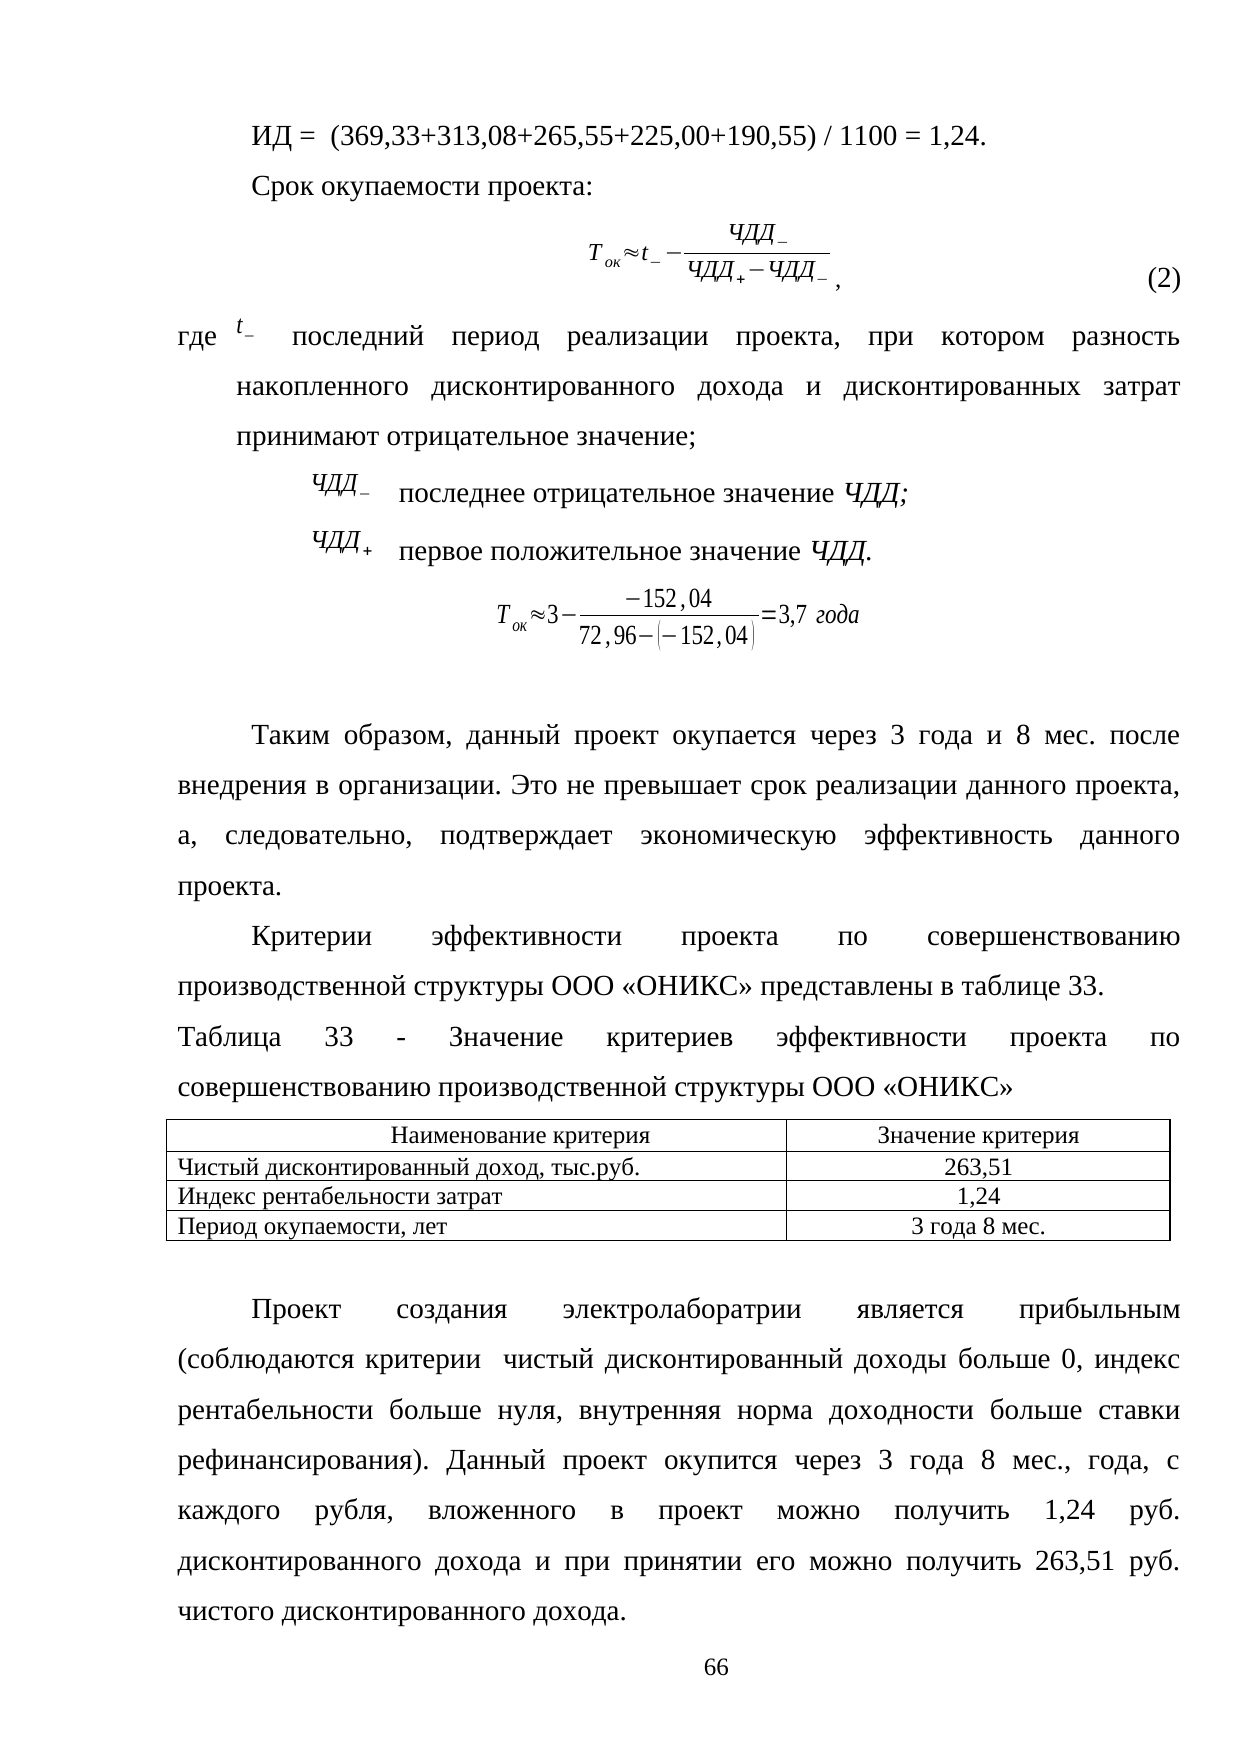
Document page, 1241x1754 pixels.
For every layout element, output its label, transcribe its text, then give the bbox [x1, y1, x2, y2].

text ИД = (369,33+313,08+265,55+225,00+190,55) / 1100 = 1,24. [177, 118, 1181, 152]
table_cell Период окупаемости, лет [167, 1211, 786, 1240]
text последнее отрицательное значение ЧДД; [236, 468, 1181, 509]
table_cell 1,24 [787, 1181, 1169, 1210]
text Проект создания электролаборатрии является прибыльным (соблюдаются критерии чистый дисконтированный доходы больше 0, индекс рентабельности больше нуля, внутренняя норма доходности больше ставки рефинансирования). Данный проект окупится через 3 года 8 мес., года, с каждого рубля, вложенного в проект можно получить 1,24 руб. дисконтированного дохода и при принятии его можно получить 263,51 руб. чистого дисконтированного дохода. [177, 1291, 1181, 1627]
text Таблица 33 - Значение критериев эффективности проекта по совершенствованию производственной структуры ООО «ОНИКС» [177, 1019, 1181, 1102]
table_cell Индекс рентабельности затрат [167, 1181, 786, 1210]
text , (2) [207, 219, 1181, 294]
table_cell 3 года 8 мес. [787, 1211, 1169, 1240]
text где последний период реализации проекта, при котором разность накопленного дисконтированного дохода и дисконтированных затрат принимают отрицательное значение; [177, 311, 1181, 452]
table_header Наименование критерия [167, 1120, 786, 1151]
text первое положительное значение ЧДД. [236, 526, 1181, 567]
text Срок окупаемости проекта: [177, 168, 1181, 202]
table_header Значение критерия [787, 1120, 1169, 1151]
table_cell 263,51 [787, 1152, 1169, 1180]
table_cell Чистый дисконтированный доход, тыс.руб. [167, 1152, 786, 1180]
text Таким образом, данный проект окупается через 3 года и 8 мес. после внедрения в организации. Это не превышает срок реализации данного проекта, а, следовательно, подтверждает экономическую эффективность данного проекта. [177, 717, 1181, 901]
text Критерии эффективности проекта по совершенствованию производственной структуры ООО «ОНИКС» представлены в таблице 33. [177, 918, 1181, 1002]
